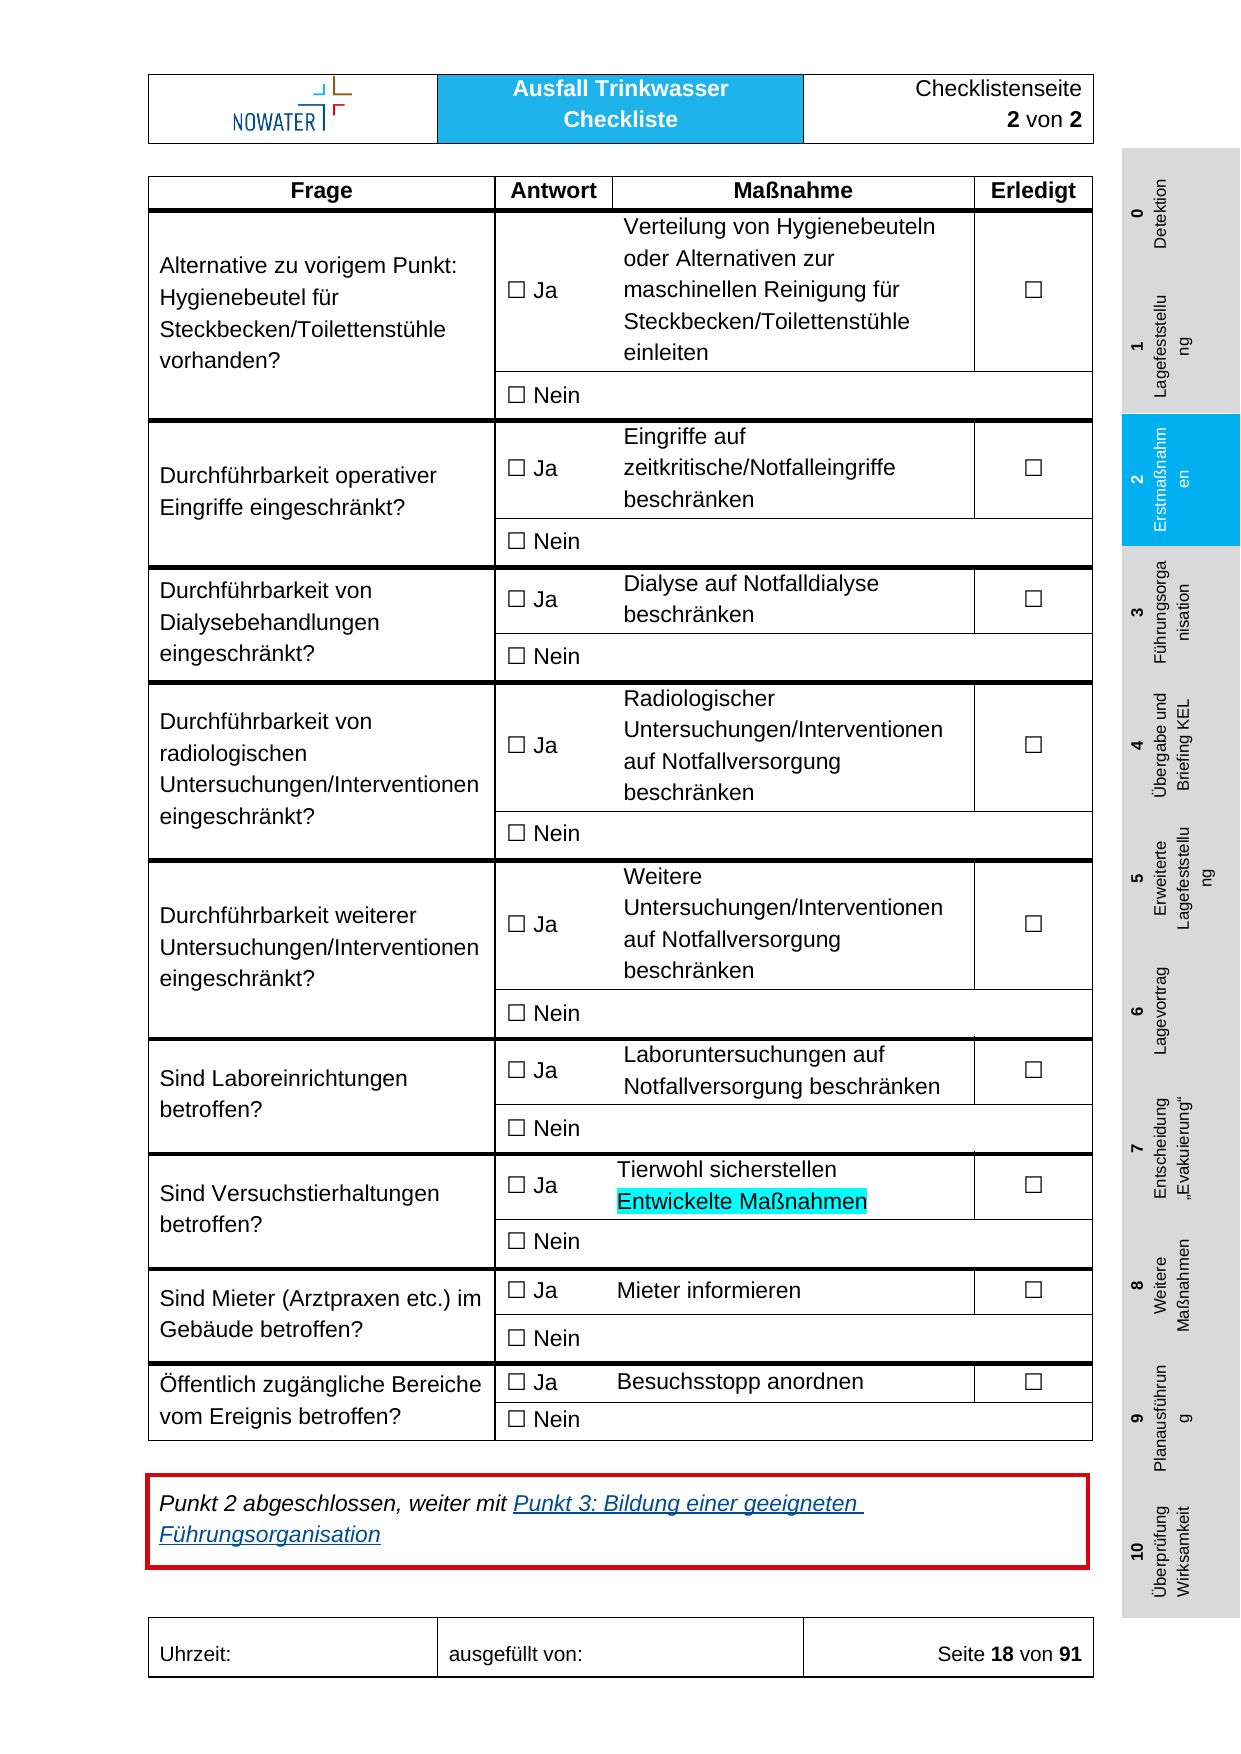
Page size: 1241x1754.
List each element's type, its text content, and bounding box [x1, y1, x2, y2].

table_cell Dialyse auf Notfalldialyse beschränken [612, 570, 974, 633]
table_cell Ja [496, 863, 612, 989]
table_cell Durchführbarkeit von radiologischen Untersuchungen/Interventionen eingeschränkt? [149, 685, 494, 858]
table_cell Ja [496, 1041, 612, 1104]
table_cell [975, 863, 1092, 989]
table_header Maßnahme [613, 177, 974, 208]
table_cell Nein [496, 1315, 1092, 1361]
table_cell Durchführbarkeit operativer Eingriffe eingeschränkt? [149, 423, 494, 565]
picture [233, 76, 352, 131]
table_cell Ja [496, 685, 612, 811]
table_cell Weitere Untersuchungen/Interventionen auf Notfallversorgung beschränken [612, 863, 974, 989]
table_header Erledigt [975, 177, 1092, 208]
table_cell [975, 1041, 1092, 1104]
table_cell Nein [496, 1105, 1092, 1151]
table_cell Nein [496, 990, 1092, 1036]
table_cell Durchführbarkeit von Dialysebehandlungen eingeschränkt? [149, 570, 494, 680]
table_cell Laboruntersuchungen auf Notfallversorgung beschränken [612, 1041, 974, 1104]
table_cell Ja [496, 1156, 605, 1219]
table_cell Nein [496, 1220, 1092, 1267]
table_cell Sind Mieter (Arztpraxen etc.) im Gebäude betroffen? [149, 1271, 494, 1361]
table_cell Nein [496, 812, 1092, 858]
table_cell Ja [496, 1271, 605, 1314]
table_cell Nein [496, 519, 1092, 565]
table_header Frage [149, 177, 494, 208]
table_cell Eingriffe auf zeitkritische/Notfalleingriffe beschränken [612, 423, 974, 517]
table_cell Sind Laboreinrichtungen betroffen? [149, 1041, 494, 1151]
table_header Punkt 2 abgeschlossen, weiter mit Punkt 3: Bildung einer geeigneten Führungsorganisation [150, 1477, 1086, 1565]
table_cell Ja [496, 423, 612, 517]
table_cell Ja [496, 213, 612, 371]
table_cell Sind Versuchstierhaltungen betroffen? [149, 1156, 494, 1267]
table_cell [975, 685, 1092, 811]
table_cell Tierwohl sicherstellen Entwickelte Maßnahmen [605, 1156, 974, 1219]
table_cell Durchführbarkeit weiterer Untersuchungen/Interventionen eingeschränkt? [149, 863, 494, 1036]
table_cell Nein [496, 634, 1092, 680]
table_cell Mieter informieren [605, 1271, 974, 1314]
table_cell Besuchsstopp anordnen [605, 1366, 974, 1402]
table_header Antwort [496, 177, 612, 208]
table_cell Alternative zu vorigem Punkt: Hygienebeutel für Steckbecken/Toilettenstühle vorhanden? [149, 213, 494, 418]
table_cell Radiologischer Untersuchungen/Interventionen auf Notfallversorgung beschränken [612, 685, 974, 811]
table_cell Verteilung von Hygienebeuteln oder Alternativen zur maschinellen Reinigung für Steckbecken/Toilettenstühle einleiten [612, 213, 974, 371]
table_cell Öffentlich zugängliche Bereiche vom Ereignis betroffen? [149, 1366, 494, 1440]
table_cell Ja [496, 570, 612, 633]
table_cell Nein [496, 1403, 1092, 1440]
table_cell Nein [496, 372, 1092, 418]
table_cell Ja [496, 1366, 605, 1402]
